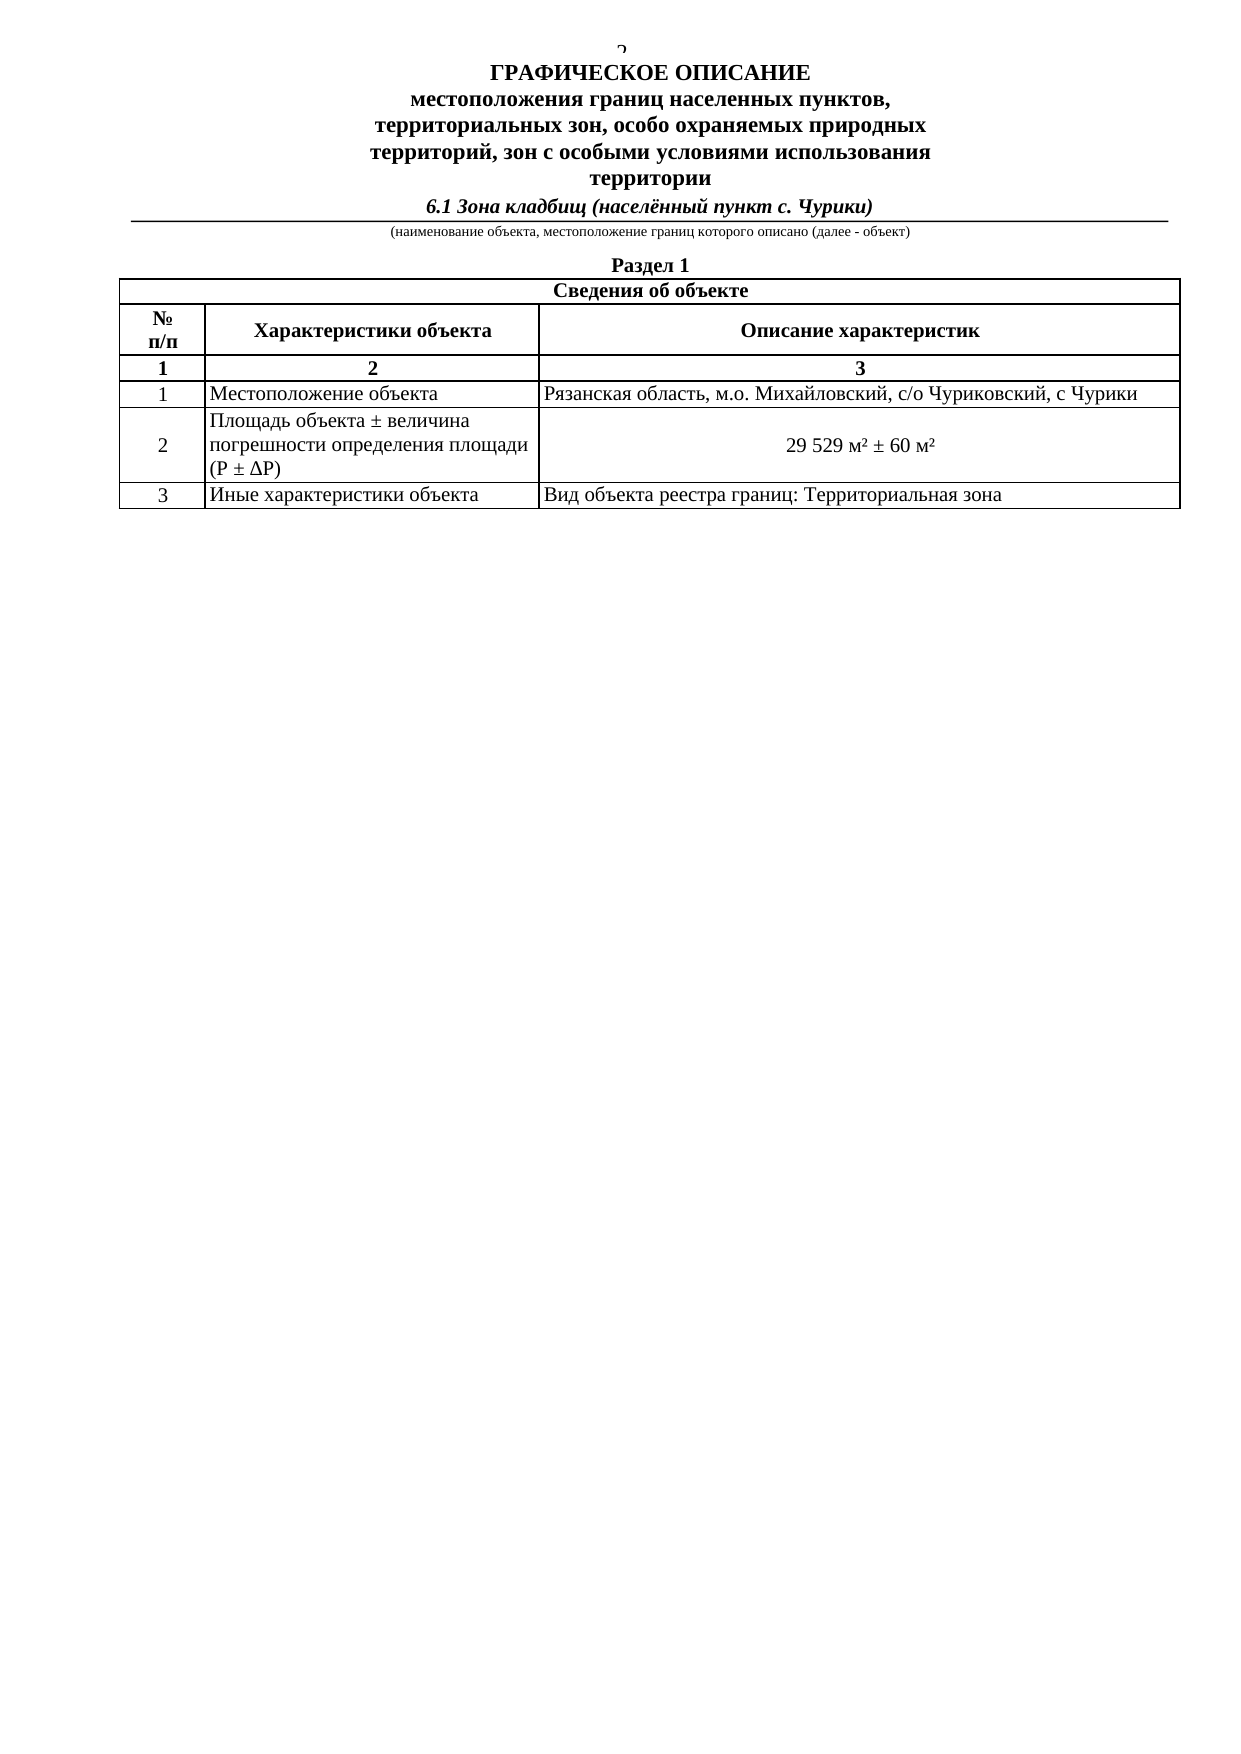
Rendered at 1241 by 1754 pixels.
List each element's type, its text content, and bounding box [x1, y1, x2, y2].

text местоположения границ населенных пунктов, территориальных зон, особо охраняемых природных территорий, зон с особыми условиями использования территории [314, 85, 987, 190]
text 6.1 Зона кладбищ (населённый пункт с. Чурики) [426, 194, 1194, 218]
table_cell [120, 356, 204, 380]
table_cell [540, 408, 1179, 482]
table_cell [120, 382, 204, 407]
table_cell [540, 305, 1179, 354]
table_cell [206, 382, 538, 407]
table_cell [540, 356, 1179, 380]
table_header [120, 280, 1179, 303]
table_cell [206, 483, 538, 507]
text Раздел 1 [314, 253, 987, 277]
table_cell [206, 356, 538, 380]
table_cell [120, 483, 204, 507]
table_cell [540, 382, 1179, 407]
text ГРАФИЧЕСКОЕ ОПИСАНИЕ [314, 59, 987, 85]
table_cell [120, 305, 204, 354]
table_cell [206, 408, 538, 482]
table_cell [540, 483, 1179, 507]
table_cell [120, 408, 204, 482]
text (наименование объекта, местоположение границ которого описано (далее - объект) [314, 218, 987, 239]
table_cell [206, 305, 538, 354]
